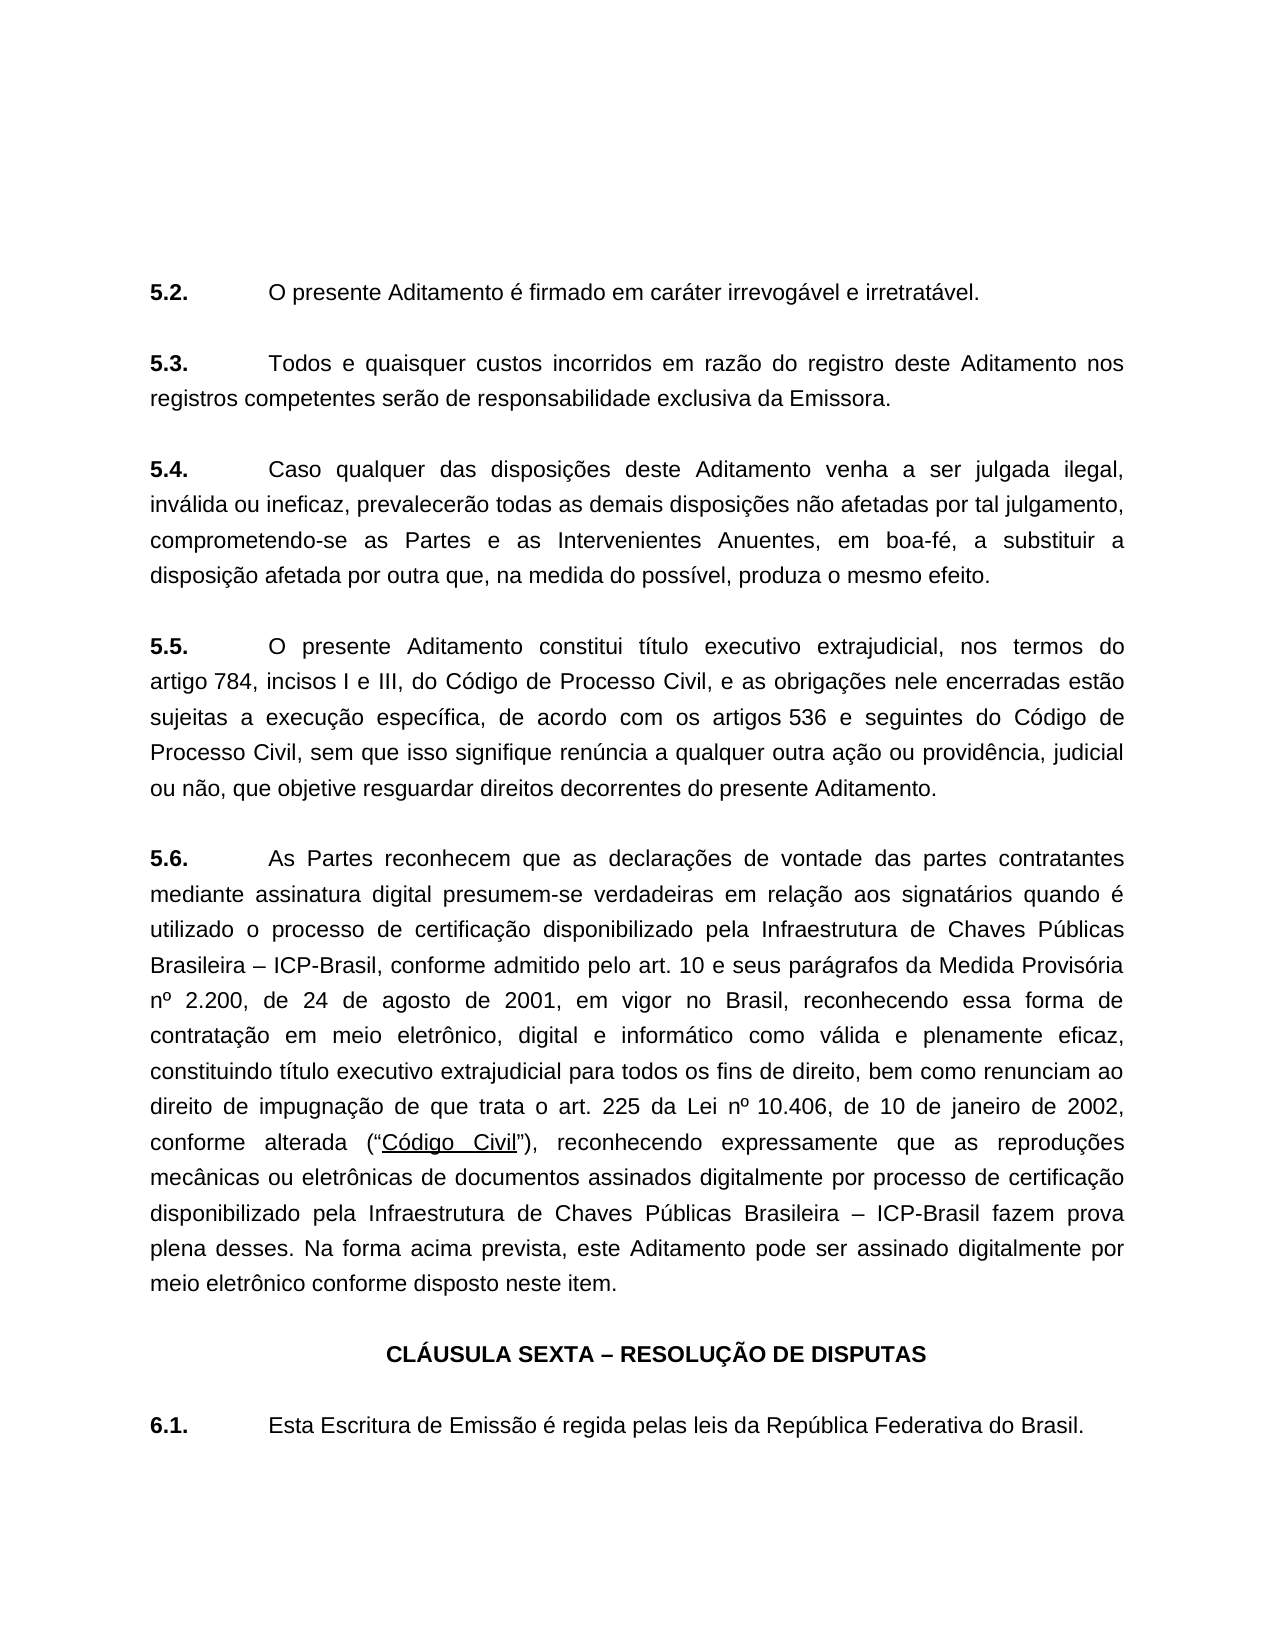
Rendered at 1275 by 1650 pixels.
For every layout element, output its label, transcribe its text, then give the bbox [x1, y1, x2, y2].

list CLÁUSULA SEXTA – RESOLUÇÃO DE DISPUTAS [150, 1334, 1125, 1370]
list 6.1. Esta Escritura de Emissão é regida pelas leis da República Federativa do Brasil. [150, 1405, 1125, 1441]
list 5.2. O presente Aditamento é firmado em caráter irrevogável e irretratável. [150, 272, 1125, 307]
list 5.4. Caso qualquer das disposições deste Aditamento venha a ser julgada ilegal, inválida ou ineficaz, prevalecerão todas as demais disposições não afetadas por tal julgamento, comprometendo-se as Partes e as Intervenientes Anuentes, em boa-fé, a substituir a disposição afetada por outra que, na medida do possível, produza o mesmo efeito. [150, 449, 1125, 591]
list 5.3. Todos e quaisquer custos incorridos em razão do registro deste Aditamento nos registros competentes serão de responsabilidade exclusiva da Emissora. [150, 343, 1125, 413]
list 5.6. As Partes reconhecem que as declarações de vontade das partes contratantes mediante assinatura digital presumem-se verdadeiras em relação aos signatários quando é utilizado o processo de certificação disponibilizado pela Infraestrutura de Chaves Públicas Brasileira – ICP-Brasil, conforme admitido pelo art. 10 e seus parágrafos da Medida Provisória nº 2.200, de 24 de agosto de 2001, em vigor no Brasil, reconhecendo essa forma de contratação em meio eletrônico, digital e informático como válida e plenamente eficaz, constituindo título executivo extrajudicial para todos os fins de direito, bem como renunciam ao direito de impugnação de que trata o art. 225 da Lei nº 10.406, de 10 de janeiro de 2002, conforme alterada (“Código Civil”), reconhecendo expressamente que as reproduções mecânicas ou eletrônicas de documentos assinados digitalmente por processo de certificação disponibilizado pela Infraestrutura de Chaves Públicas Brasileira – ICP-Brasil fazem prova plena desses. Na forma acima prevista, este Aditamento pode ser assinado digitalmente por meio eletrônico conforme disposto neste item. [150, 838, 1125, 1299]
list 5.5. O presente Aditamento constitui título executivo extrajudicial, nos termos do artigo 784, incisos I e III, do Código de Processo Civil, e as obrigações nele encerradas estão sujeitas a execução específica, de acordo com os artigos 536 e seguintes do Código de Processo Civil, sem que isso signifique renúncia a qualquer outra ação ou providência, judicial ou não, que objetive resguardar direitos decorrentes do presente Aditamento. [150, 626, 1125, 803]
